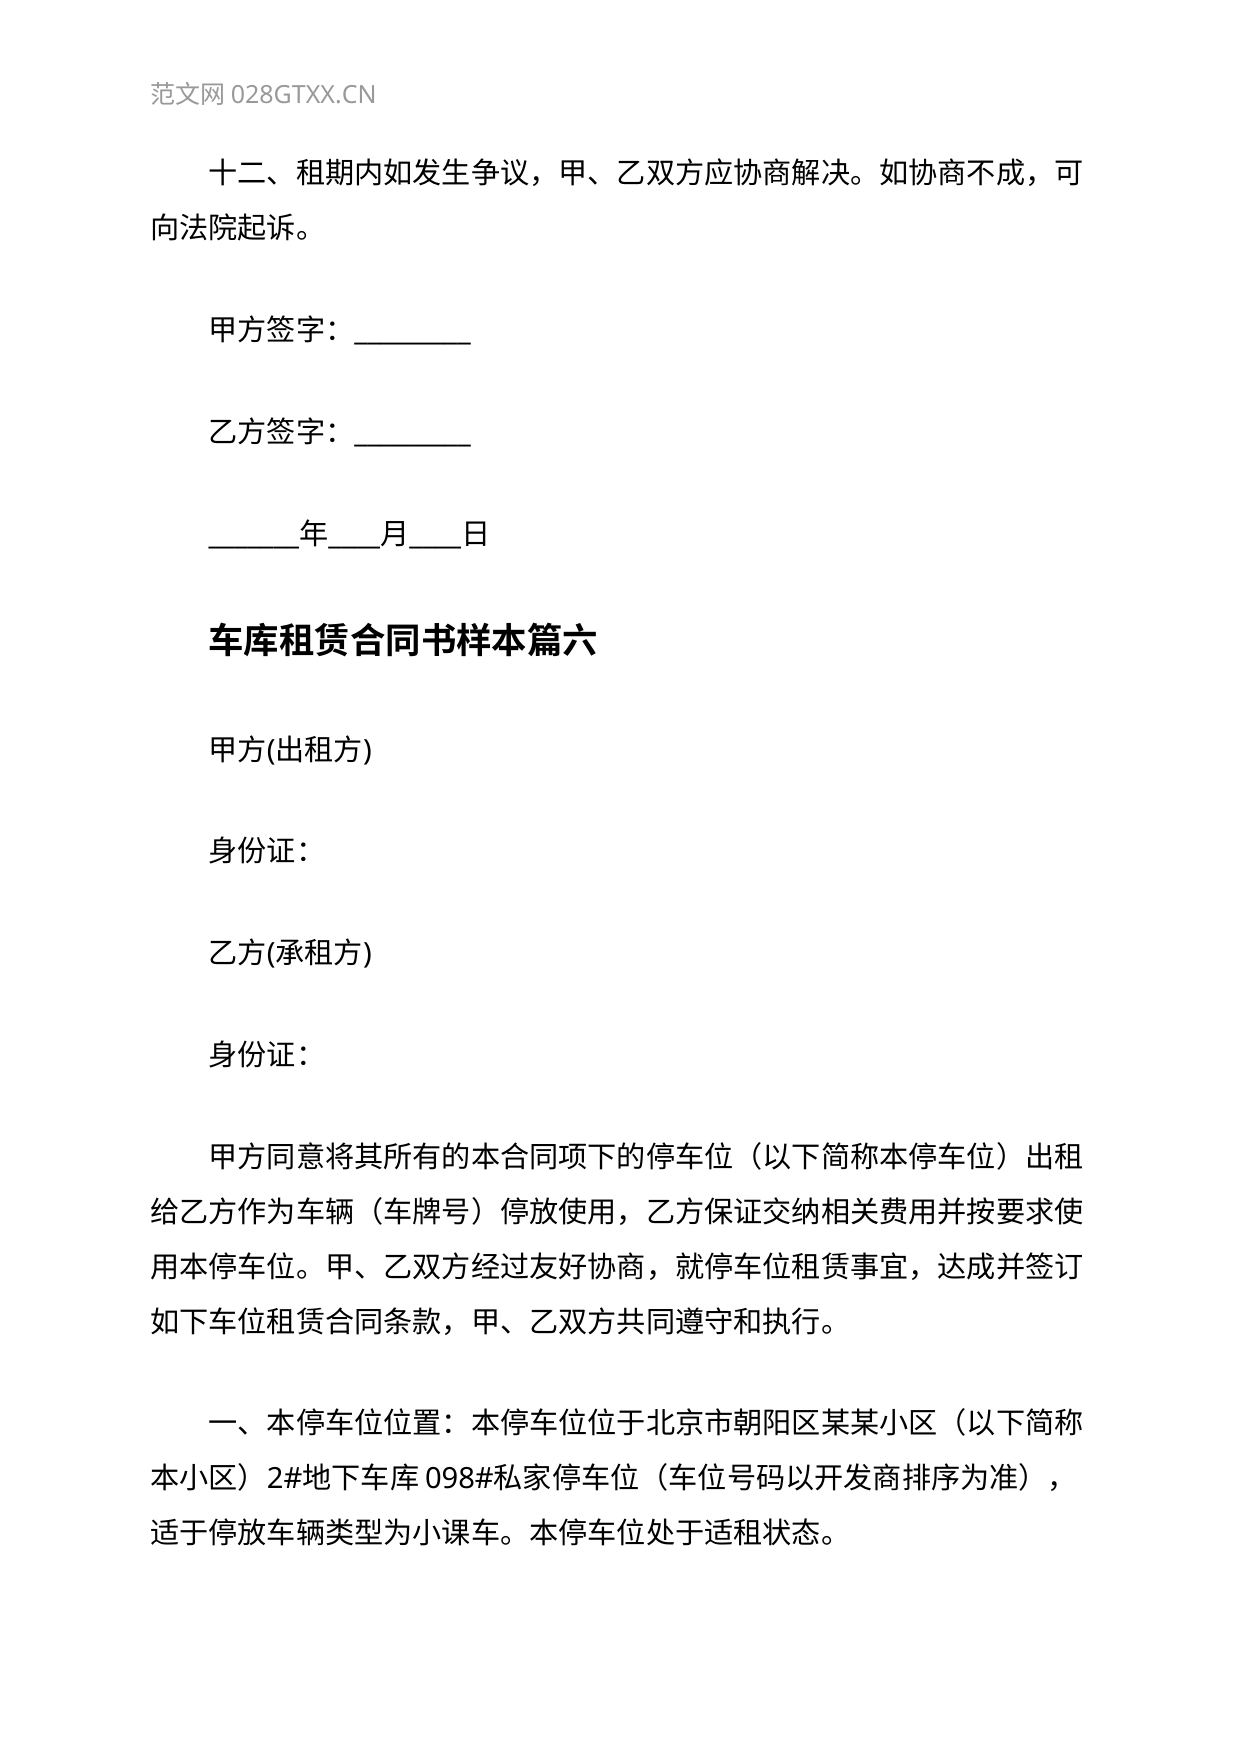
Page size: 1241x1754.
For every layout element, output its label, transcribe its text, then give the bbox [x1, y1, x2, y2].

text 十二、租期内如发生争议，甲、乙双方应协商解决。如协商不成，可向法院起诉。 [150, 150, 1090, 247]
text 身份证： [150, 828, 1090, 870]
text 车库租赁合同书样本篇六 [150, 613, 1090, 664]
text 甲方签字：_________ [150, 307, 1090, 349]
text 甲方(出租方) [150, 726, 1090, 768]
text 一、本停车位位置：本停车位位于北京市朝阳区某某小区（以下简称本小区）2#地下车库098#私家停车位（车位号码以开发商排序为准），适于停放车辆类型为小课车。本停车位处于适租状态。 [150, 1400, 1090, 1552]
text 乙方签字：_________ [150, 409, 1090, 451]
text 乙方(承租方) [150, 930, 1090, 972]
text _______年____月____日 [150, 511, 1090, 553]
text 身份证： [150, 1032, 1090, 1074]
text 甲方同意将其所有的本合同项下的停车位（以下简称本停车位）出租给乙方作为车辆（车牌号）停放使用，乙方保证交纳相关费用并按要求使用本停车位。甲、乙双方经过友好协商，就停车位租赁事宜，达成并签订如下车位租赁合同条款，甲、乙双方共同遵守和执行。 [150, 1133, 1090, 1341]
